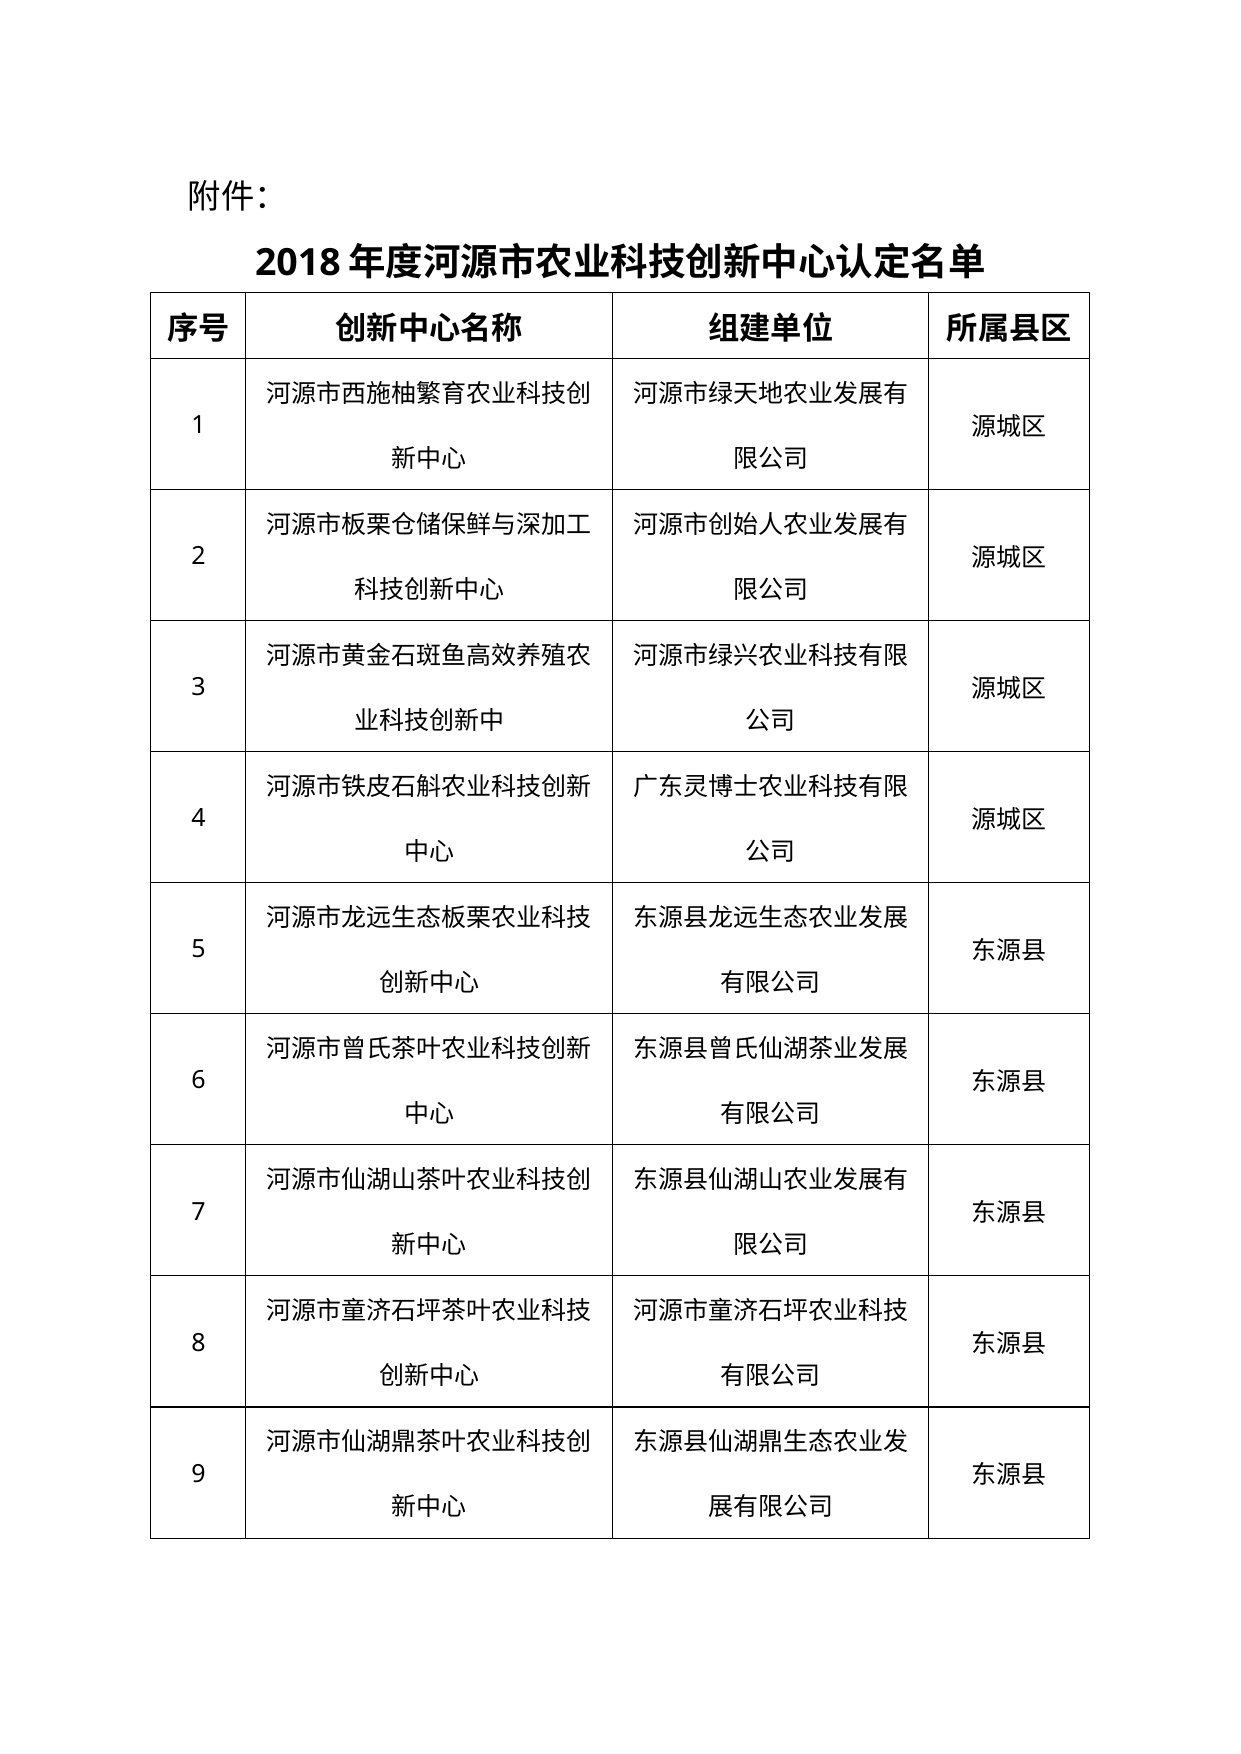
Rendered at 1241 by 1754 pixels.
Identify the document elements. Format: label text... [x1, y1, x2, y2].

table_cell 河源市曾氏茶叶农业科技创新中心 [246, 1014, 612, 1144]
table_cell 东源县仙湖山农业发展有限公司 [613, 1145, 928, 1275]
table_cell 源城区 [929, 359, 1089, 489]
table_cell 7 [151, 1145, 245, 1275]
table_cell 河源市板栗仓储保鲜与深加工科技创新中心 [246, 490, 612, 620]
table_cell 河源市绿天地农业发展有限公司 [613, 359, 928, 489]
table_cell 3 [151, 621, 245, 751]
table_cell 1 [151, 359, 245, 489]
text 2018年度河源市农业科技创新中心认定名单 [187, 227, 1053, 292]
table_cell 河源市西施柚繁育农业科技创新中心 [246, 359, 612, 489]
table_cell 东源县 [929, 1014, 1089, 1144]
table_cell 东源县曾氏仙湖茶业发展有限公司 [613, 1014, 928, 1144]
table_cell 源城区 [929, 752, 1089, 882]
table_cell 东源县龙远生态农业发展有限公司 [613, 883, 928, 1013]
table_cell 2 [151, 490, 245, 620]
table_cell 东源县 [929, 1276, 1089, 1406]
table_cell 河源市童济石坪茶叶农业科技创新中心 [246, 1276, 612, 1406]
table_cell 8 [151, 1276, 245, 1406]
table_cell 4 [151, 752, 245, 882]
table_cell 河源市创始人农业发展有限公司 [613, 490, 928, 620]
table_cell 河源市仙湖山茶叶农业科技创新中心 [246, 1145, 612, 1275]
table_cell 河源市铁皮石斛农业科技创新中心 [246, 752, 612, 882]
table_cell 5 [151, 883, 245, 1013]
text 附件： [187, 162, 1053, 227]
table_cell 东源县仙湖鼎生态农业发展有限公司 [613, 1408, 928, 1537]
table_cell 东源县 [929, 1408, 1089, 1537]
table_cell 6 [151, 1014, 245, 1144]
table_cell 9 [151, 1408, 245, 1537]
table_cell 河源市绿兴农业科技有限公司 [613, 621, 928, 751]
table_header 创新中心名称 [246, 293, 612, 358]
table_header 组建单位 [613, 293, 928, 358]
table_cell 源城区 [929, 621, 1089, 751]
table_cell 河源市黄金石斑鱼高效养殖农业科技创新中 [246, 621, 612, 751]
table_cell 河源市仙湖鼎茶叶农业科技创新中心 [246, 1408, 612, 1537]
table_cell 河源市童济石坪农业科技有限公司 [613, 1276, 928, 1406]
table_cell 源城区 [929, 490, 1089, 620]
table_header 序号 [151, 293, 245, 358]
table_cell 东源县 [929, 883, 1089, 1013]
table_cell 河源市龙远生态板栗农业科技创新中心 [246, 883, 612, 1013]
table_cell 东源县 [929, 1145, 1089, 1275]
table_cell 广东灵博士农业科技有限公司 [613, 752, 928, 882]
table_header 所属县区 [929, 293, 1089, 358]
